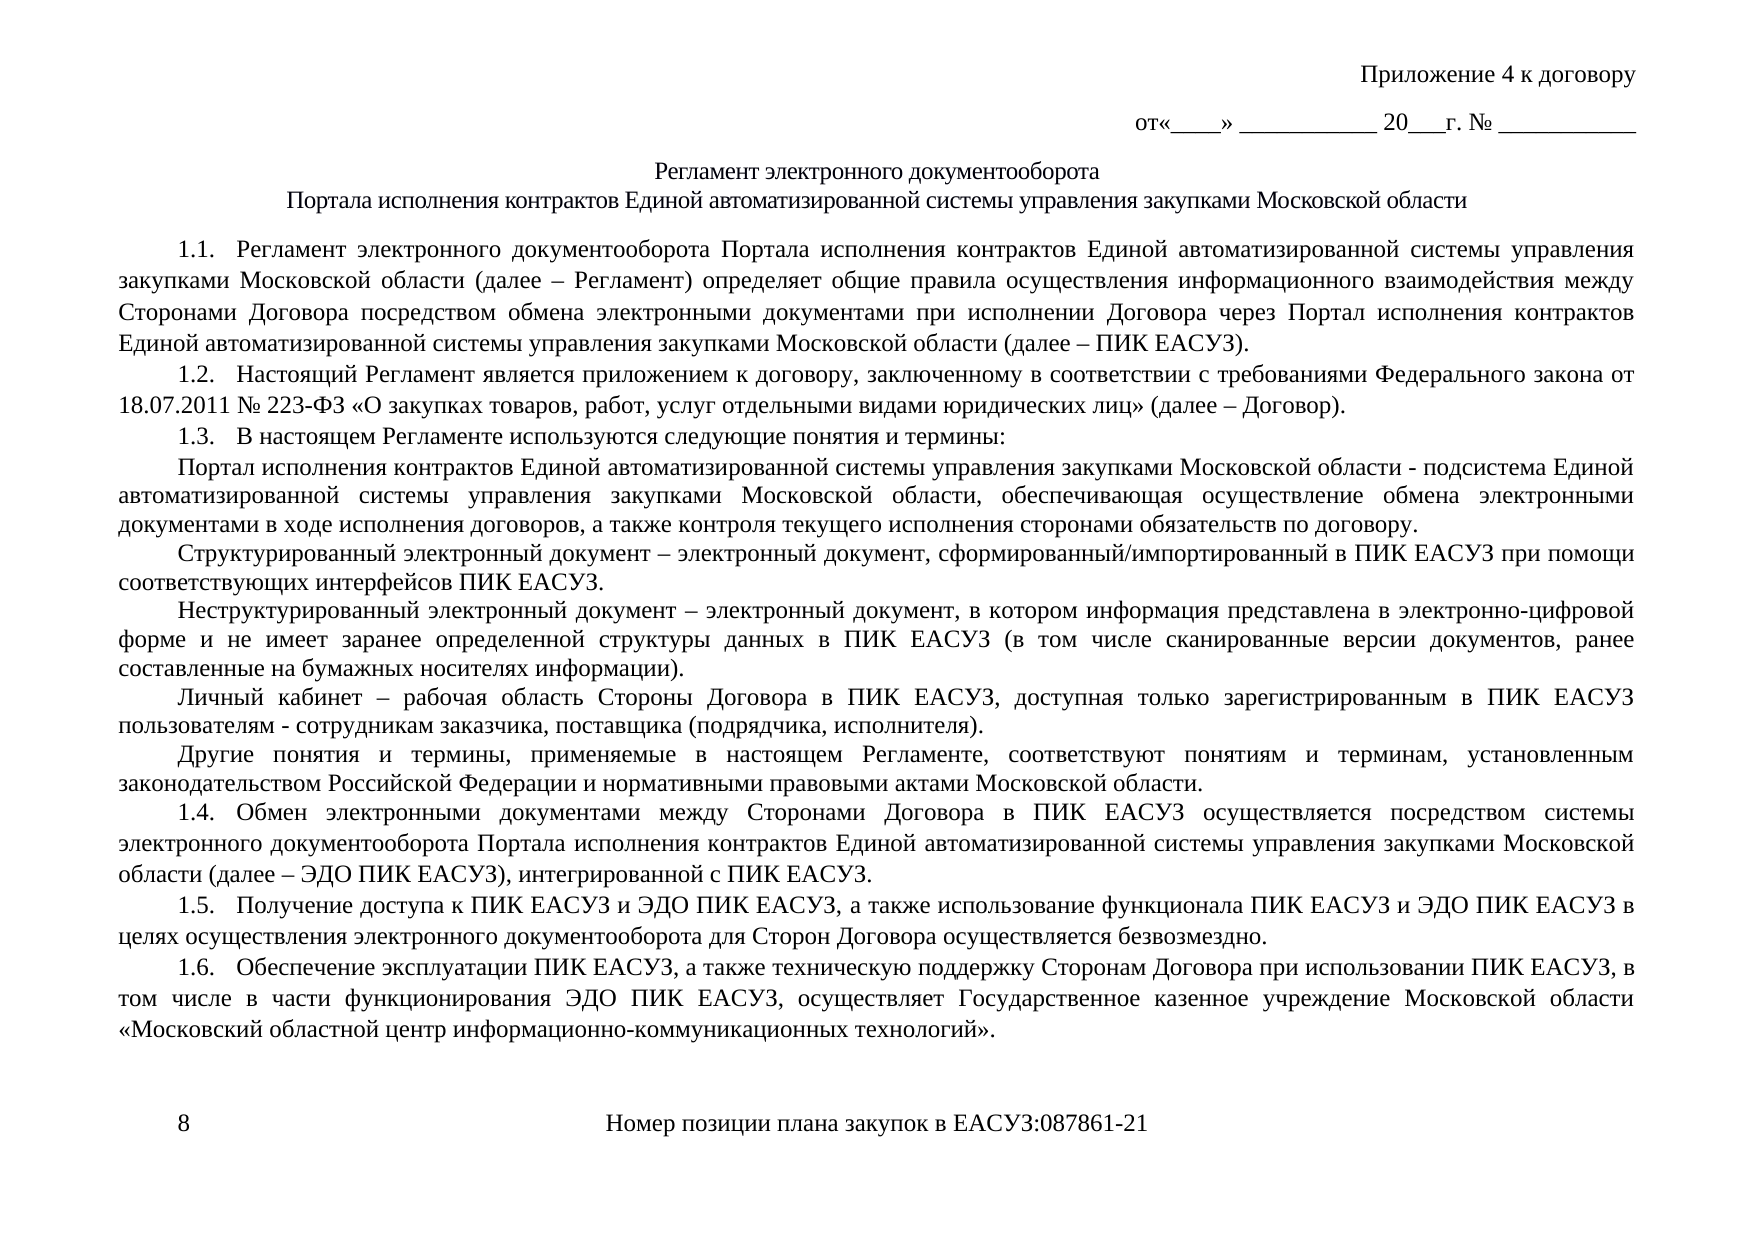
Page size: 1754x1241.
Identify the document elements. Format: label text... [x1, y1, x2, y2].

list Обеспечение эксплуатации ПИК ЕАСУЗ, а также техническую поддержку Сторонам Договора при использовании ПИК ЕАСУЗ, в том числе в части функционирования ЭДО ПИК ЕАСУЗ, осуществляет Государственное казенное учреждение Московской области «Московский областной центр информационно-коммуникационных технологий». [118, 952, 1636, 1043]
list Личный кабинет – рабочая область Стороны Договора в ПИК ЕАСУЗ, доступная только зарегистрированным в ПИК ЕАСУЗ пользователям - сотрудникам заказчика, поставщика (подрядчика, исполнителя). [118, 682, 1636, 739]
list Портал исполнения контрактов Единой автоматизированной системы управления закупками Московской области - подсистема Единой автоматизированной системы управления закупками Московской области, обеспечивающая осуществление обмена электронными документами в ходе исполнения договоров, а также контроля текущего исполнения сторонами обязательств по договору. [118, 452, 1636, 538]
list Обмен электронными документами между Сторонами Договора в ПИК ЕАСУЗ осуществляется посредством системы электронного документооборота Портала исполнения контрактов Единой автоматизированной системы управления закупками Московской области (далее – ЭДО ПИК ЕАСУЗ), интегрированной с ПИК ЕАСУЗ. [118, 797, 1636, 888]
list Регламент электронного документооборота Портала исполнения контрактов Единой автоматизированной системы управления закупками Московской области (далее – Регламент) определяет общие правила осуществления информационного взаимодействия между Сторонами Договора посредством обмена электронными документами при исполнении Договора через Портал исполнения контрактов Единой автоматизированной системы управления закупками Московской области (далее – ПИК ЕАСУЗ). [118, 234, 1636, 356]
text от«____» ___________ 20___г. № ___________ [118, 107, 1636, 135]
list Получение доступа к ПИК ЕАСУЗ и ЭДО ПИК ЕАСУЗ, а также использование функционала ПИК ЕАСУЗ и ЭДО ПИК ЕАСУЗ в целях осуществления электронного документооборота для Сторон Договора осуществляется безвозмездно. [118, 890, 1636, 950]
list Настоящий Регламент является приложением к договору, заключенному в соответствии с требованиями Федерального закона от 18.07.2011 № 223-ФЗ «О закупках товаров, работ, услуг отдельными видами юридических лиц» (далее – Договор). [118, 359, 1636, 418]
subtitle Регламент электронного документооборота Портала исполнения контрактов Единой автоматизированной системы управления закупками Московской области [118, 156, 1636, 214]
list Структурированный электронный документ – электронный документ, сформированный/импортированный в ПИК ЕАСУЗ при помощи соответствующих интерфейсов ПИК ЕАСУЗ. [118, 538, 1636, 596]
text Приложение 4 к договору [118, 59, 1636, 88]
list В настоящем Регламенте используются следующие понятия и термины: [118, 421, 1636, 449]
list Неструктурированный электронный документ – электронный документ, в котором информация представлена в электронно-цифровой форме и не имеет заранее определенной структуры данных в ПИК ЕАСУЗ (в том числе сканированные версии документов, ранее составленные на бумажных носителях информации). [118, 596, 1636, 682]
list Другие понятия и термины, применяемые в настоящем Регламенте, соответствуют понятиям и терминам, установленным законодательством Российской Федерации и нормативными правовыми актами Московской области. [118, 739, 1636, 797]
